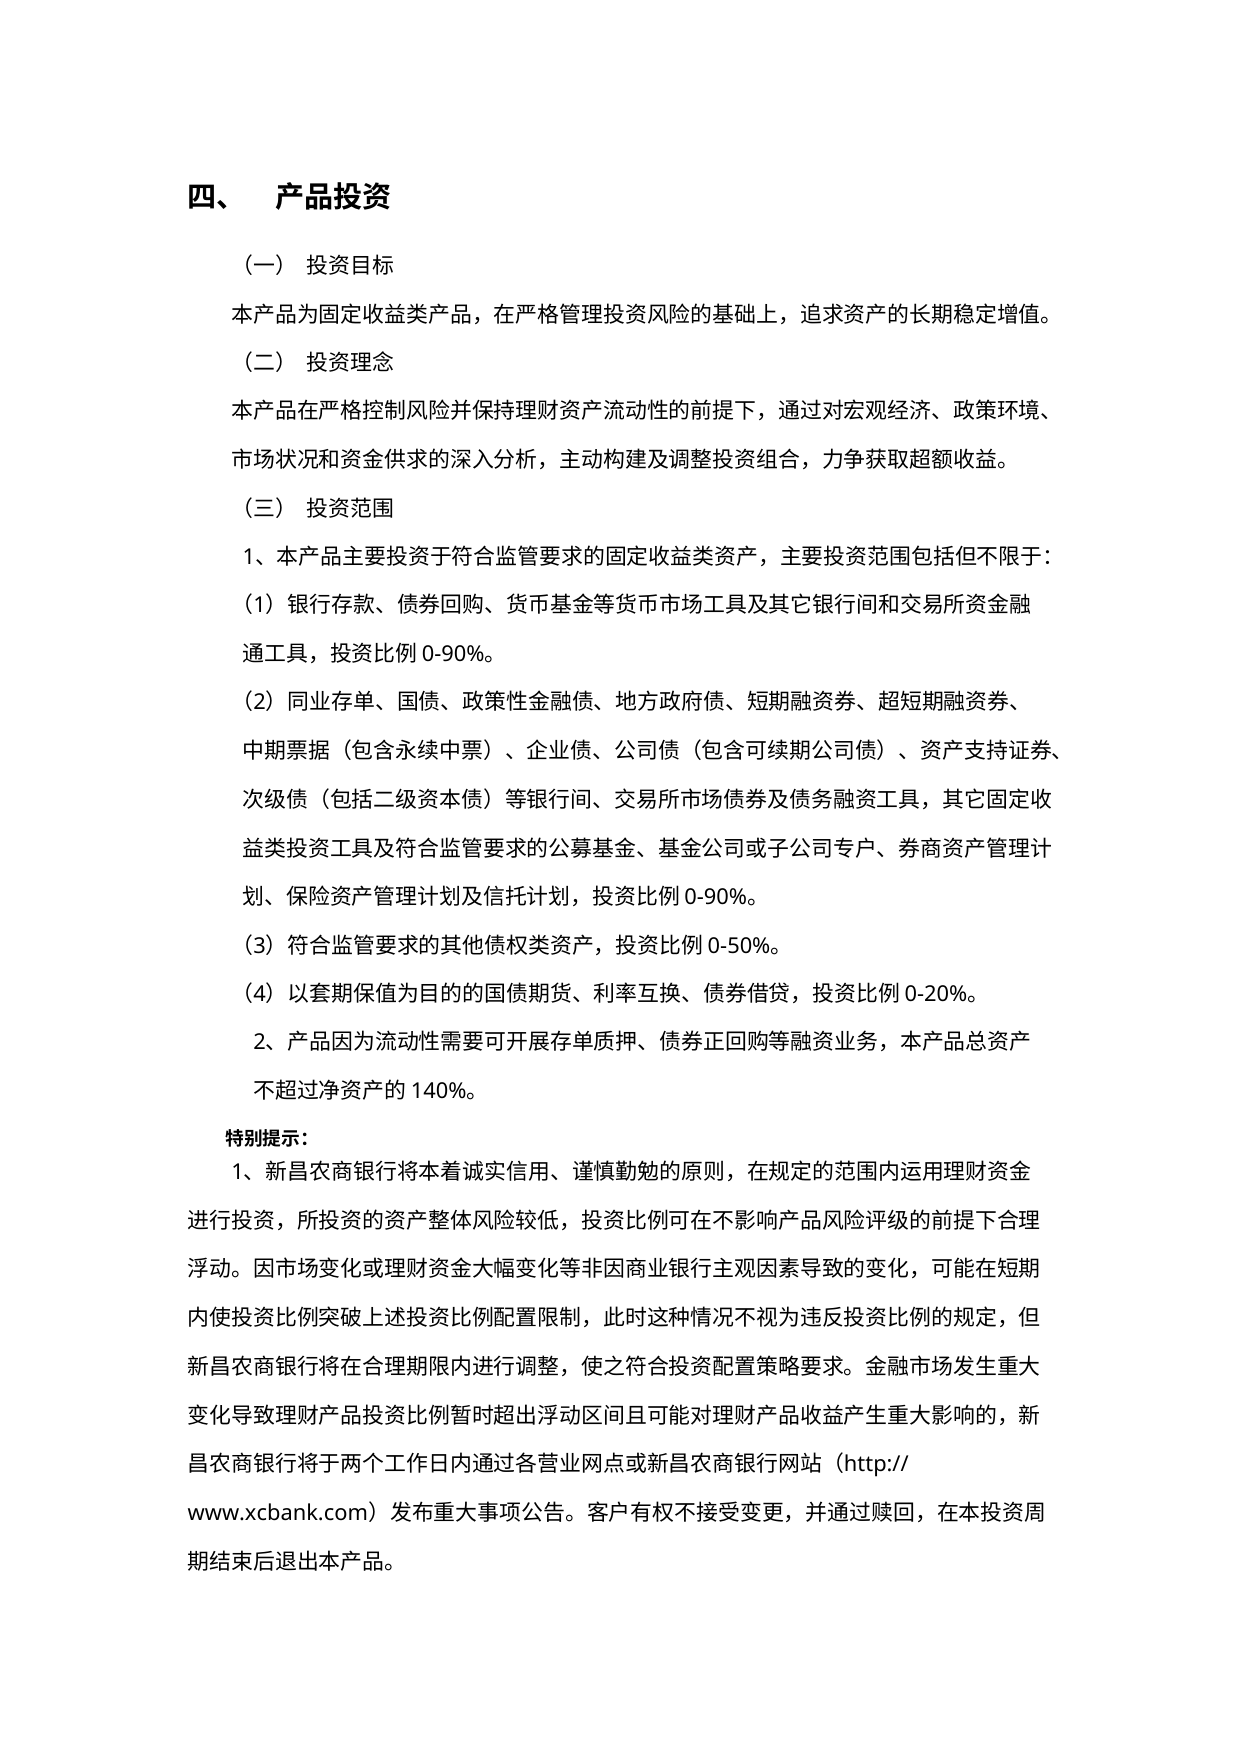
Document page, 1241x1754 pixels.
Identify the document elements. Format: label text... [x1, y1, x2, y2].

text 本产品为固定收益类产品，在严格管理投资风险的基础上，追求资产的长期稳定增值。 [231, 296, 1053, 329]
list 投资理念 [231, 345, 1053, 377]
text 1、本产品主要投资于符合监管要求的固定收益类资产，主要投资范围包括但不限于： [231, 538, 1053, 571]
subtitle 产品投资 [187, 162, 1053, 227]
text 特别提示： [187, 1121, 1053, 1153]
text （2）同业存单、国债、政策性金融债、地方政府债、短期融资券、超短期融资券、中期票据（包含永续中票）、企业债、公司债（包含可续期公司债）、资产支持证券、次级债（包括二级资本债）等银行间、交易所市场债券及债务融资工具，其它固定收益类投资工具及符合监管要求的公募基金、基金公司或子公司专户、券商资产管理计划、保险资产管理计划及信托计划，投资比例0-90%。 [231, 684, 1053, 911]
text （3）符合监管要求的其他债权类资产，投资比例0-50%。 [187, 927, 1053, 960]
list 投资目标 [231, 248, 1053, 281]
text 2、产品因为流动性需要可开展存单质押、债券正回购等融资业务，本产品总资产不超过净资产的140%。 [253, 1024, 1053, 1105]
text 1、新昌农商银行将本着诚实信用、谨慎勤勉的原则，在规定的范围内运用理财资金进行投资，所投资的资产整体风险较低，投资比例可在不影响产品风险评级的前提下合理浮动。因市场变化或理财资金大幅变化等非因商业银行主观因素导致的变化，可能在短期内使投资比例突破上述投资比例配置限制，此时这种情况不视为违反投资比例的规定，但新昌农商银行将在合理期限内进行调整，使之符合投资配置策略要求。金融市场发生重大变化导致理财产品投资比例暂时超出浮动区间且可能对理财产品收益产生重大影响的，新昌农商银行将于两个工作日内通过各营业网点或新昌农商银行网站（http://www.xcbank.com）发布重大事项公告。客户有权不接受变更，并通过赎回，在本投资周期结束后退出本产品。 [187, 1153, 1053, 1576]
list 投资范围 [231, 490, 1053, 523]
text （1）银行存款、债券回购、货币基金等货币市场工具及其它银行间和交易所资金融通工具，投资比例0-90%。 [231, 587, 1053, 668]
text 本产品在严格控制风险并保持理财资产流动性的前提下，通过对宏观经济、政策环境、市场状况和资金供求的深入分析，主动构建及调整投资组合，力争获取超额收益。 [231, 393, 1053, 474]
text （4）以套期保值为目的的国债期货、利率互换、债券借贷，投资比例0-20%。 [187, 976, 1053, 1008]
